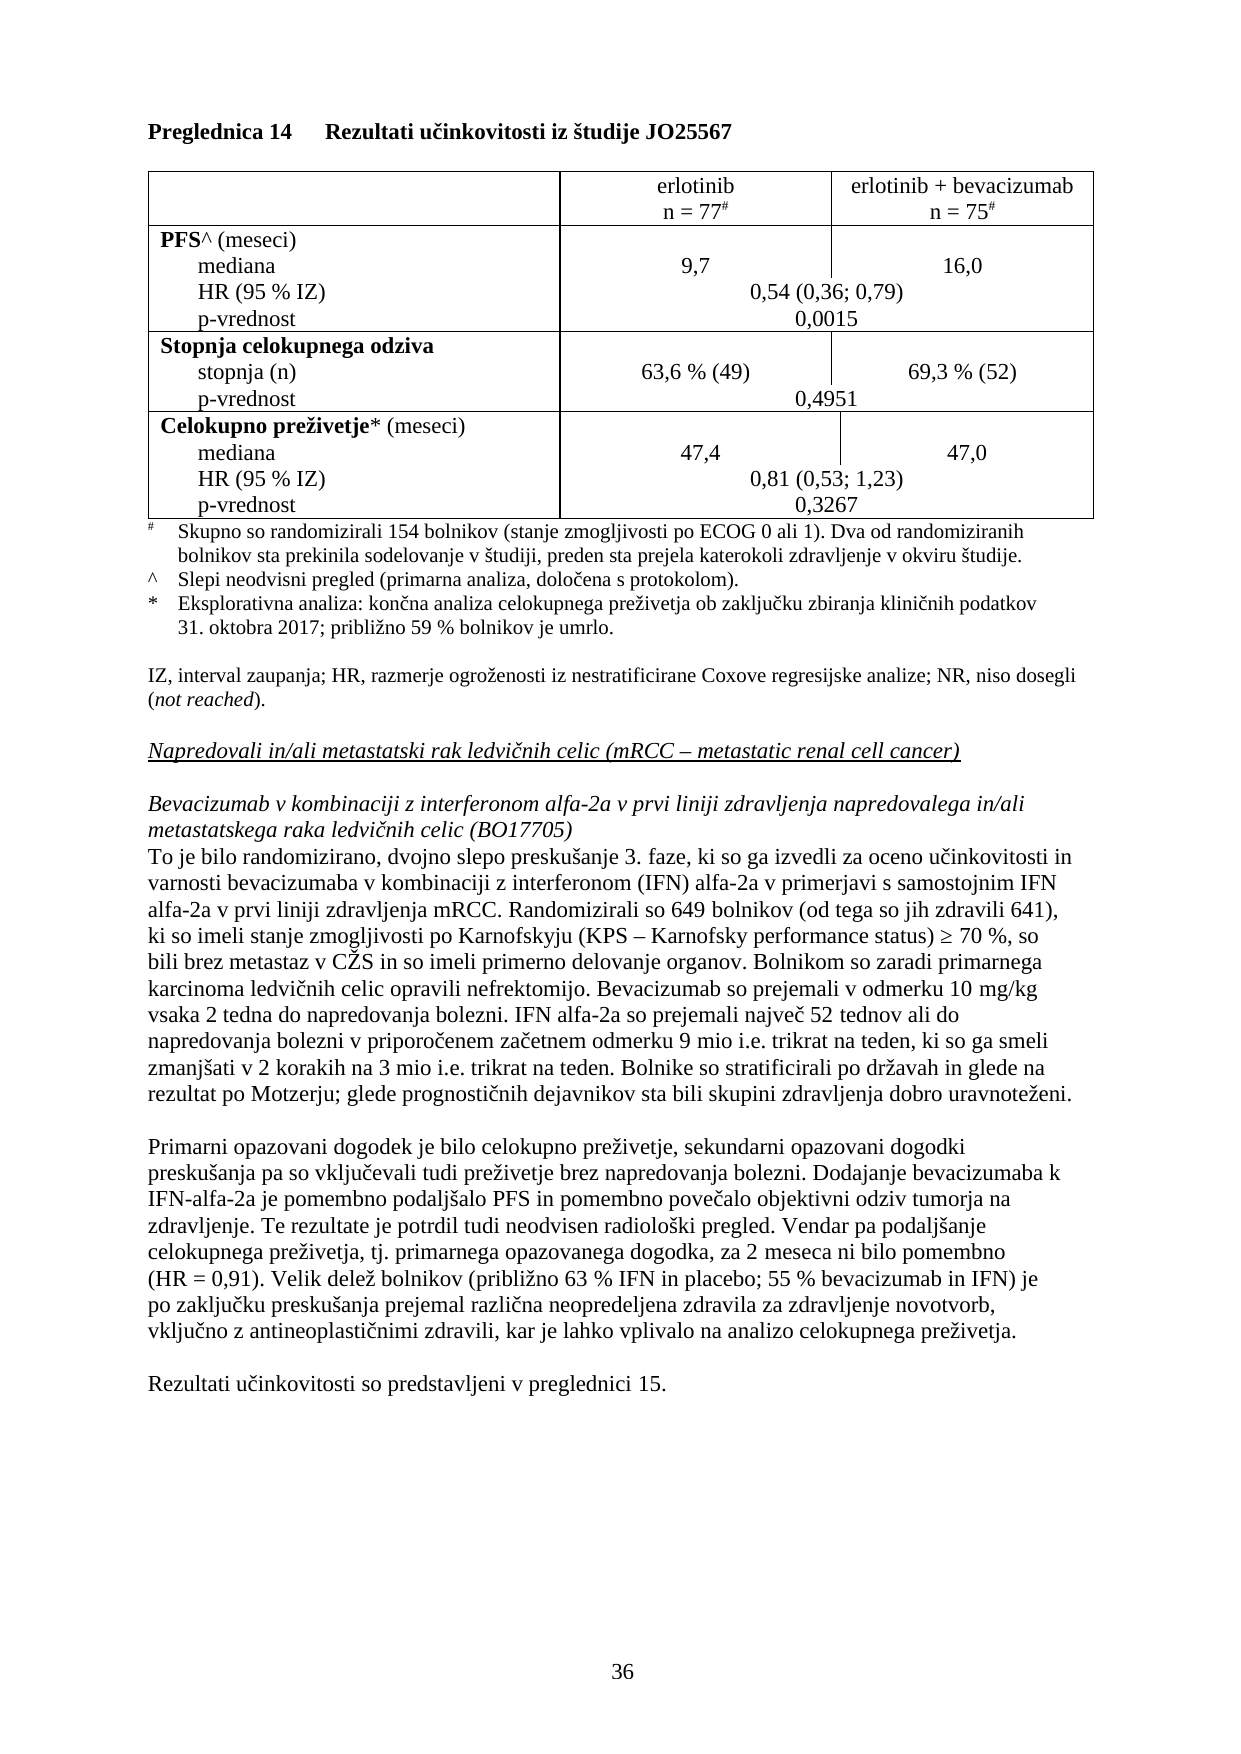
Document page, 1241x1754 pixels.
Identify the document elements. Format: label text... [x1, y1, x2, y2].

text Preglednica 14 Rezultati učinkovitosti iz študije JO25567 [148, 118, 1093, 144]
table_cell p-vrednost [149, 385, 559, 411]
table_cell 0,81 (0,53; 1,23) 0,3267 [561, 465, 1093, 518]
text Primarni opazovani dogodek je bilo celokupno preživetje, sekundarni opazovani dogodki preskušanja pa so vključevali tudi preživetje brez napredovanja bolezni. Dodajanje bevacizumaba k IFN-alfa-2a je pomembno podaljšalo PFS in pomembno povečalo objektivni odziv tumorja na zdravljenje. Te rezultate je potrdil tudi neodvisen radiološki pregled. Vendar pa podaljšanje celokupnega preživetja, tj. primarnega opazovanega dogodka, za 2 meseca ni bilo pomembno (HR = 0,91). Velik delež bolnikov (približno 63 % IFN in placebo; 55 % bevacizumab in IFN) je po zaključku preskušanja prejemal različna neopredeljena zdravila za zdravljenje novotvorb, vključno z antineoplastičnimi zdravili, kar je lahko vplivalo na analizo celokupnega preživetja. [148, 1133, 1063, 1344]
table_cell 0,54 (0,36; 0,79) 0,0015 [561, 278, 1093, 331]
table_header [149, 172, 559, 224]
text Rezultati učinkovitosti so predstavljeni v preglednici 15. [148, 1370, 1093, 1396]
table_cell 63,6 % (49) [561, 332, 831, 385]
text Bevacizumab v kombinaciji z interferonom alfa-2a v prvi liniji zdravljenja napredovalega in/ali metastatskega raka ledvičnih celic (BO17705) [148, 790, 1063, 843]
table_cell HR (95 % IZ) p-vrednost [149, 465, 559, 518]
table_cell 9,7 [561, 226, 831, 278]
table_cell PFS^ (meseci) mediana [149, 226, 559, 278]
table_cell Celokupno preživetje* (meseci) mediana [149, 412, 559, 465]
table_header erlotinib + bevacizumab n = 75# [832, 172, 1093, 224]
text Napredovali in/ali metastatski rak ledvičnih celic (mRCC – metastatic renal cell cancer) [148, 737, 1093, 764]
text # Skupno so randomizirali 154 bolnikov (stanje zmogljivosti po ECOG 0 ali 1). Dva od randomiziranih bolnikov sta prekinila sodelovanje v študiji, preden sta prejela katerokoli zdravljenje v okviru študije. [148, 519, 1093, 567]
table_cell HR (95 % IZ) p-vrednost [149, 278, 559, 331]
table_cell 69,3 % (52) [832, 332, 1093, 385]
table_cell 47,0 [841, 412, 1093, 465]
text ^ Slepi neodvisni pregled (primarna analiza, določena s protokolom). [148, 567, 1093, 591]
table_cell Stopnja celokupnega odziva stopnja (n) [149, 332, 559, 385]
text IZ, interval zaupanja; HR, razmerje ogroženosti iz nestratificirane Coxove regresijske analize; NR, niso dosegli (not reached). [148, 663, 1093, 711]
table_cell 0,4951 [561, 385, 1093, 411]
text To je bilo randomizirano, dvojno slepo preskušanje 3. faze, ki so ga izvedli za oceno učinkovitosti in varnosti bevacizumaba v kombinaciji z interferonom (IFN) alfa-2a v primerjavi s samostojnim IFN alfa-2a v prvi liniji zdravljenja mRCC. Randomizirali so 649 bolnikov (od tega so jih zdravili 641), ki so imeli stanje zmogljivosti po Karnofskyju (KPS – Karnofsky performance status) ≥ 70 %, so bili brez metastaz v CŽS in so imeli primerno delovanje organov. Bolnikom so zaradi primarnega karcinoma ledvičnih celic opravili nefrektomijo. Bevacizumab so prejemali v odmerku 10 mg/kg vsaka 2 tedna do napredovanja bolezni. IFN alfa-2a so prejemali največ 52 tednov ali do napredovanja bolezni v priporočenem začetnem odmerku 9 mio i.e. trikrat na teden, ki so ga smeli zmanjšati v 2 korakih na 3 mio i.e. trikrat na teden. Bolnike so stratificirali po državah in glede na rezultat po Motzerju; glede prognostičnih dejavnikov sta bili skupini zdravljenja dobro uravnoteženi. [148, 843, 1075, 1106]
table_cell 47,4 [561, 412, 840, 465]
table_header erlotinib n = 77# [561, 172, 831, 224]
table_cell 16,0 [832, 226, 1093, 278]
text * Eksplorativna analiza: končna analiza celokupnega preživetja ob zaključku zbiranja kliničnih podatkov 31. oktobra 2017; približno 59 % bolnikov je umrlo. [148, 591, 1093, 639]
